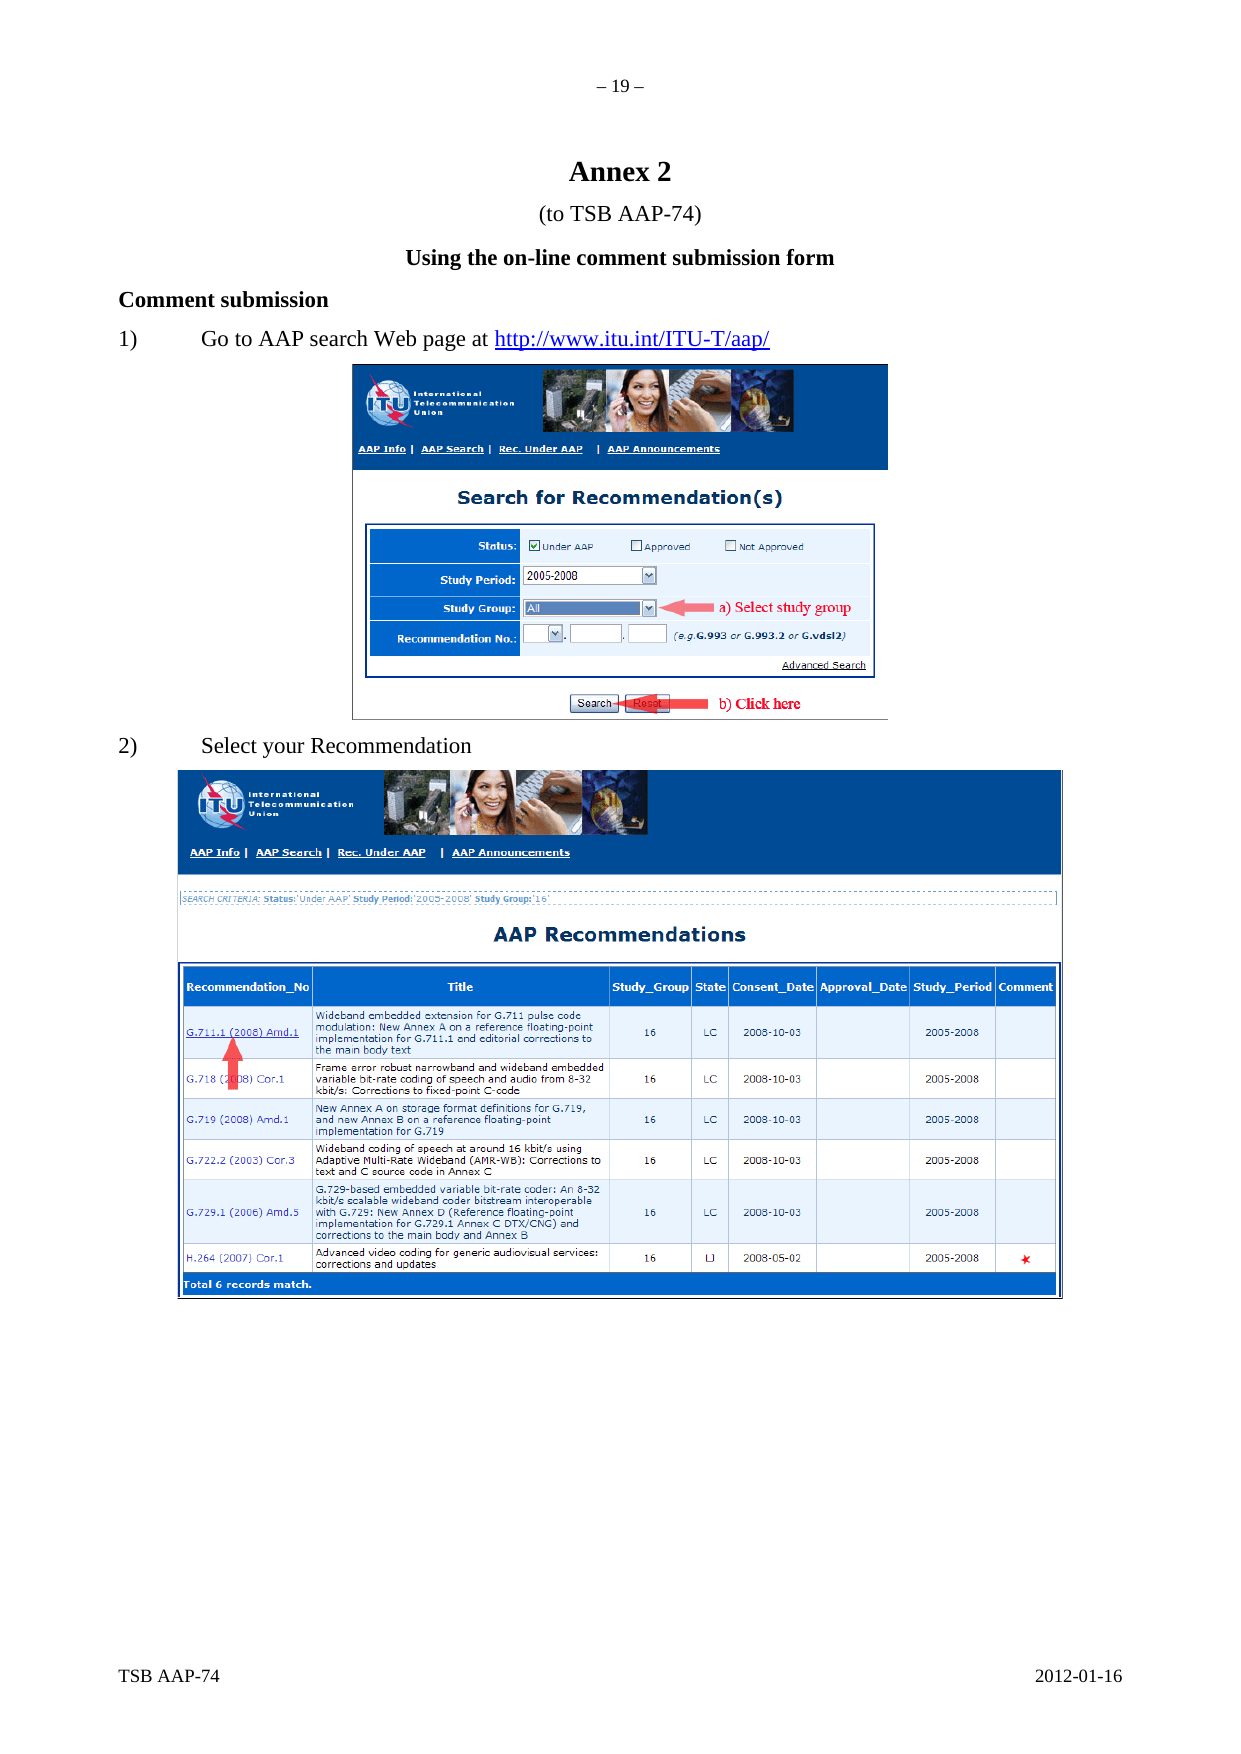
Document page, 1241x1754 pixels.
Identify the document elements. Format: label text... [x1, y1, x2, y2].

text 2) Select your Recommendation [118, 732, 1122, 758]
subtitle Using the on-line comment submission form [118, 243, 1122, 270]
subtitle Comment submission [118, 287, 1122, 313]
picture [352, 364, 888, 720]
text (to TSB AAP-74) [118, 201, 1122, 227]
title Annex 2 [118, 154, 1122, 188]
text 1) Go to AAP search Web page at http://www.itu.int/ITU-T/aap/ [118, 325, 1122, 352]
picture [177, 770, 1063, 1299]
